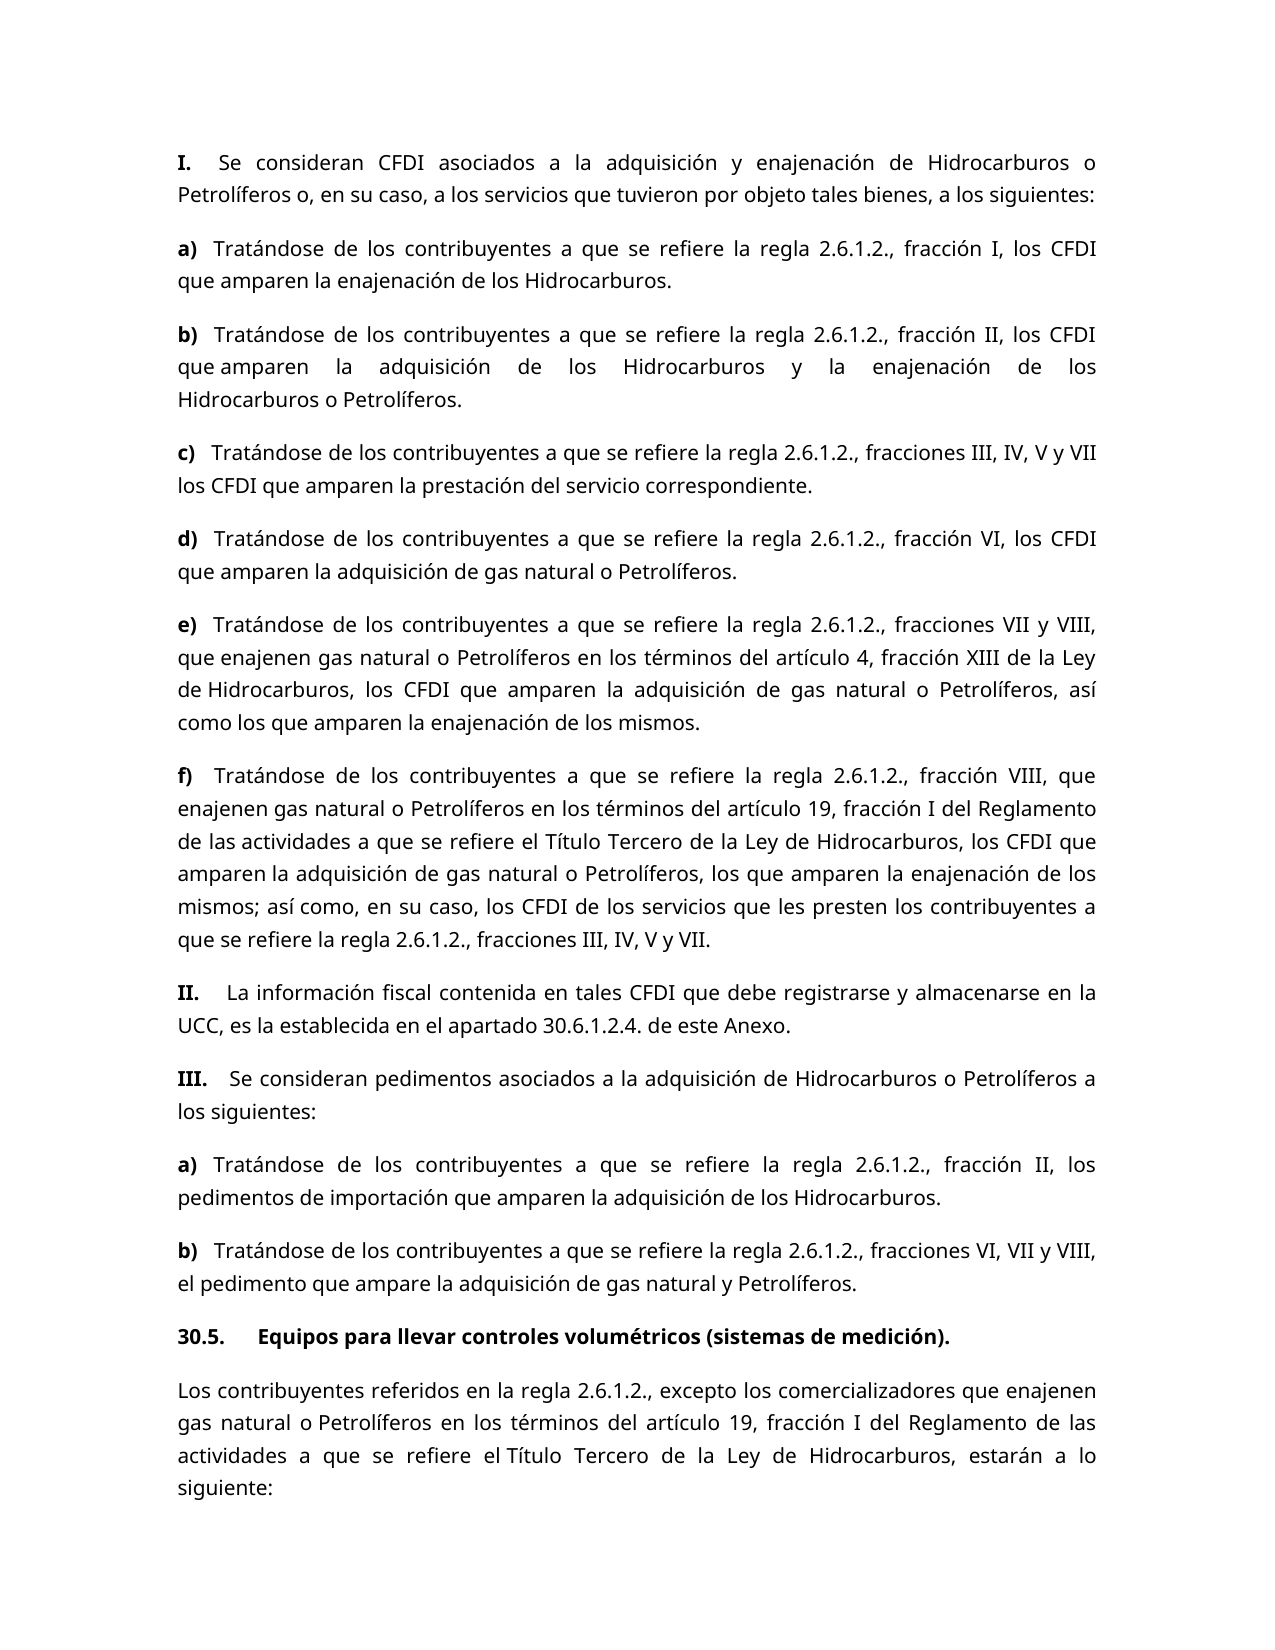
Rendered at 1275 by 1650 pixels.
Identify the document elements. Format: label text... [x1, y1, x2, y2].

text e) Tratándose de los contribuyentes a que se refiere la regla 2.6.1.2., fracciones VII y VIII, que enajenen gas natural o Petrolíferos en los términos del artículo 4, fracción XIII de la Ley de Hidrocarburos, los CFDI que amparen la adquisición de gas natural o Petrolíferos, así como los que amparen la enajenación de los mismos. [177, 610, 1098, 737]
text b) Tratándose de los contribuyentes a que se refiere la regla 2.6.1.2., fracción II, los CFDI que amparen la adquisición de los Hidrocarburos y la enajenación de los Hidrocarburos o Petrolíferos. [177, 320, 1098, 413]
text d) Tratándose de los contribuyentes a que se refiere la regla 2.6.1.2., fracción VI, los CFDI que amparen la adquisición de gas natural o Petrolíferos. [177, 524, 1098, 585]
text a) Tratándose de los contribuyentes a que se refiere la regla 2.6.1.2., fracción I, los CFDI que amparen la enajenación de los Hidrocarburos. [177, 234, 1098, 295]
text Los contribuyentes referidos en la regla 2.6.1.2., excepto los comercializadores que enajenen gas natural o Petrolíferos en los términos del artículo 19, fracción I del Reglamento de las actividades a que se refiere el Título Tercero de la Ley de Hidrocarburos, estarán a lo siguiente: [177, 1376, 1098, 1502]
text 30.5. Equipos para llevar controles volumétricos (sistemas de medición). [177, 1322, 1098, 1351]
text I. Se consideran CFDI asociados a la adquisición y enajenación de Hidrocarburos o Petrolíferos o, en su caso, a los servicios que tuvieron por objeto tales bienes, a los siguientes: [177, 148, 1098, 209]
text c) Tratándose de los contribuyentes a que se refiere la regla 2.6.1.2., fracciones III, IV, V y VII los CFDI que amparen la prestación del servicio correspondiente. [177, 438, 1098, 499]
text III. Se consideran pedimentos asociados a la adquisición de Hidrocarburos o Petrolíferos a los siguientes: [177, 1064, 1098, 1125]
text II. La información fiscal contenida en tales CFDI que debe registrarse y almacenarse en la UCC, es la establecida en el apartado 30.6.1.2.4. de este Anexo. [177, 978, 1098, 1039]
text a) Tratándose de los contribuyentes a que se refiere la regla 2.6.1.2., fracción II, los pedimentos de importación que amparen la adquisición de los Hidrocarburos. [177, 1150, 1098, 1211]
text b) Tratándose de los contribuyentes a que se refiere la regla 2.6.1.2., fracciones VI, VII y VIII, el pedimento que ampare la adquisición de gas natural y Petrolíferos. [177, 1236, 1098, 1297]
text f) Tratándose de los contribuyentes a que se refiere la regla 2.6.1.2., fracción VIII, que enajenen gas natural o Petrolíferos en los términos del artículo 19, fracción I del Reglamento de las actividades a que se refiere el Título Tercero de la Ley de Hidrocarburos, los CFDI que amparen la adquisición de gas natural o Petrolíferos, los que amparen la enajenación de los mismos; así como, en su caso, los CFDI de los servicios que les presten los contribuyentes a que se refiere la regla 2.6.1.2., fracciones III, IV, V y VII. [177, 762, 1098, 953]
